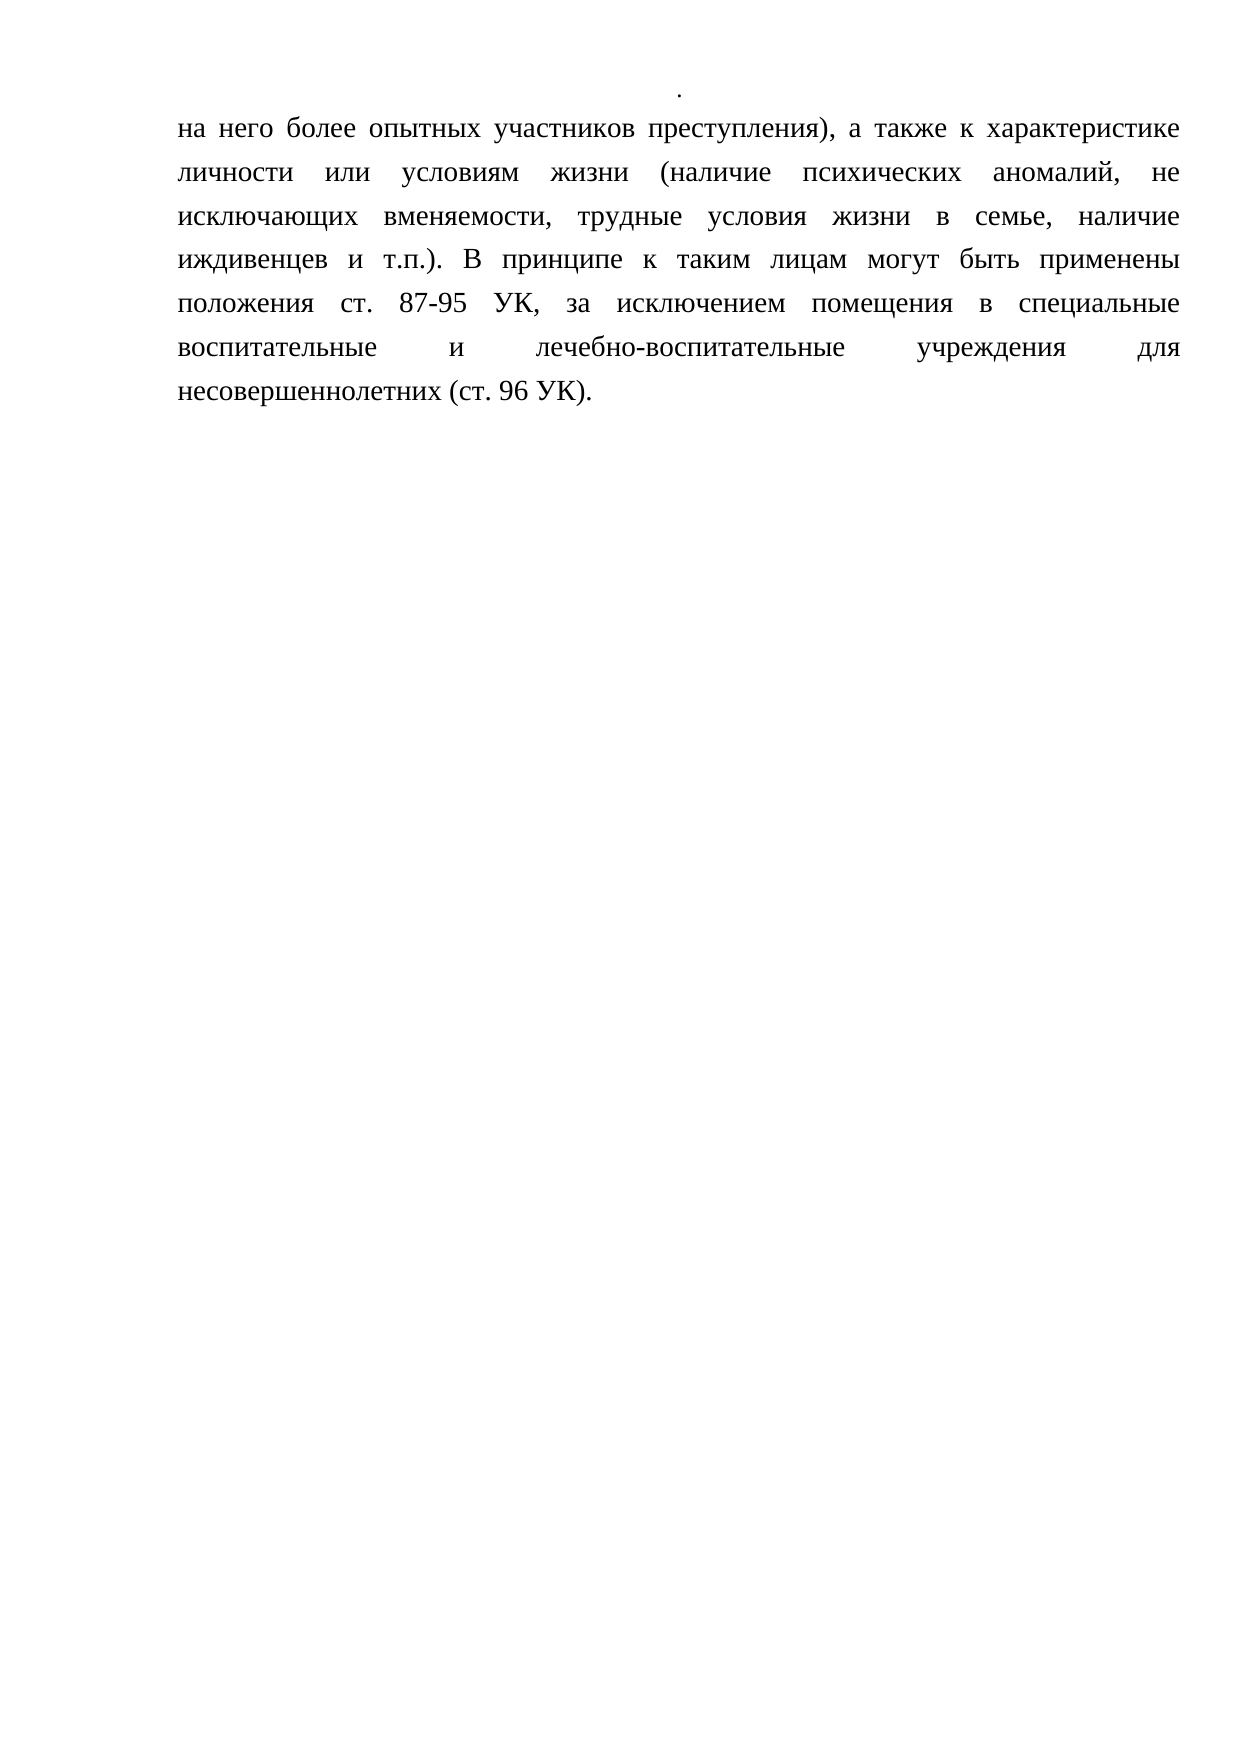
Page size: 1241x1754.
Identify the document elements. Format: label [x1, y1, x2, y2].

text [177, 103, 1181, 409]
